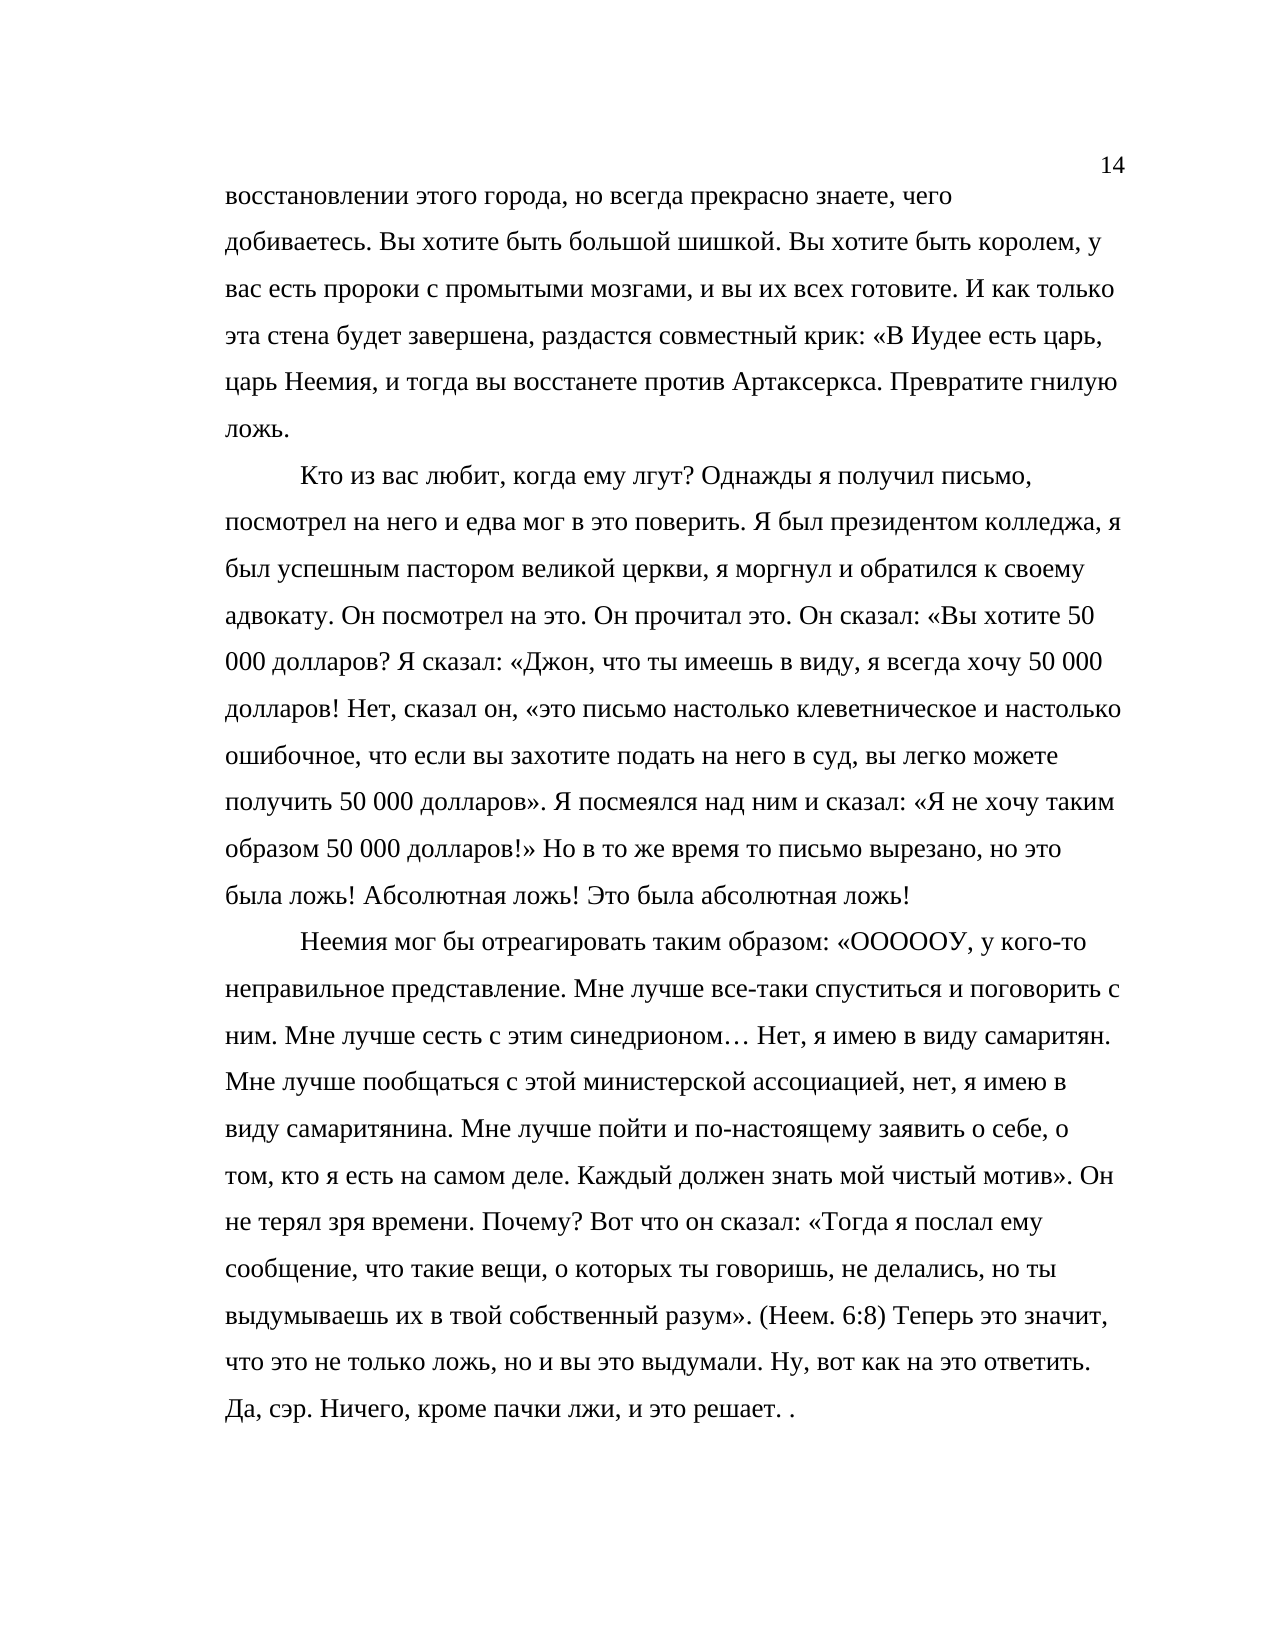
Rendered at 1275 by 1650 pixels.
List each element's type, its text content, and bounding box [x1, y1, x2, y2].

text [225, 179, 1125, 443]
text Кто из вас любит, когда ему лгут? Однажды я получил письмо, посмотрел на него и едва мог в это поверить. Я был президентом колледжа, я был успешным пастором великой церкви, я моргнул и обратился к своему адвокату. Он посмотрел на это. Он прочитал это. Он сказал: «Вы хотите 50 000 долларов? Я сказал: «Джон, что ты имеешь в виду, я всегда хочу 50 000 долларов! Нет, сказал он, «это письмо настолько клеветническое и настолько ошибочное, что если вы захотите подать на него в суд, вы легко можете получить 50 000 долларов». Я посмеялся над ним и сказал: «Я не хочу таким образом 50 000 долларов!» Но в то же время то письмо вырезано, но это была ложь! Абсолютная ложь! Это была абсолютная ложь! [225, 459, 1125, 910]
text Неемия мог бы отреагировать таким образом: «ОООООУ, у кого-то неправильное представление. Мне лучше все-таки спуститься и поговорить с ним. Мне лучше сесть с этим синедрионом… Нет, я имею в виду самаритян. Мне лучше пообщаться с этой министерской ассоциацией, нет, я имею в виду самаритянина. Мне лучше пойти и по-настоящему заявить о себе, о том, кто я есть на самом деле. Каждый должен знать мой чистый мотив». Он не терял зря времени. Почему? Вот что он сказал: «Тогда я послал ему сообщение, что такие вещи, о которых ты говоришь, не делались, но ты выдумываешь их в твой собственный разум». (Неем. 6:8) Теперь это значит, что это не только ложь, но и вы это выдумали. Ну, вот как на это ответить. Да, сэр. Ничего, кроме пачки лжи, и это решает. . [225, 925, 1125, 1423]
